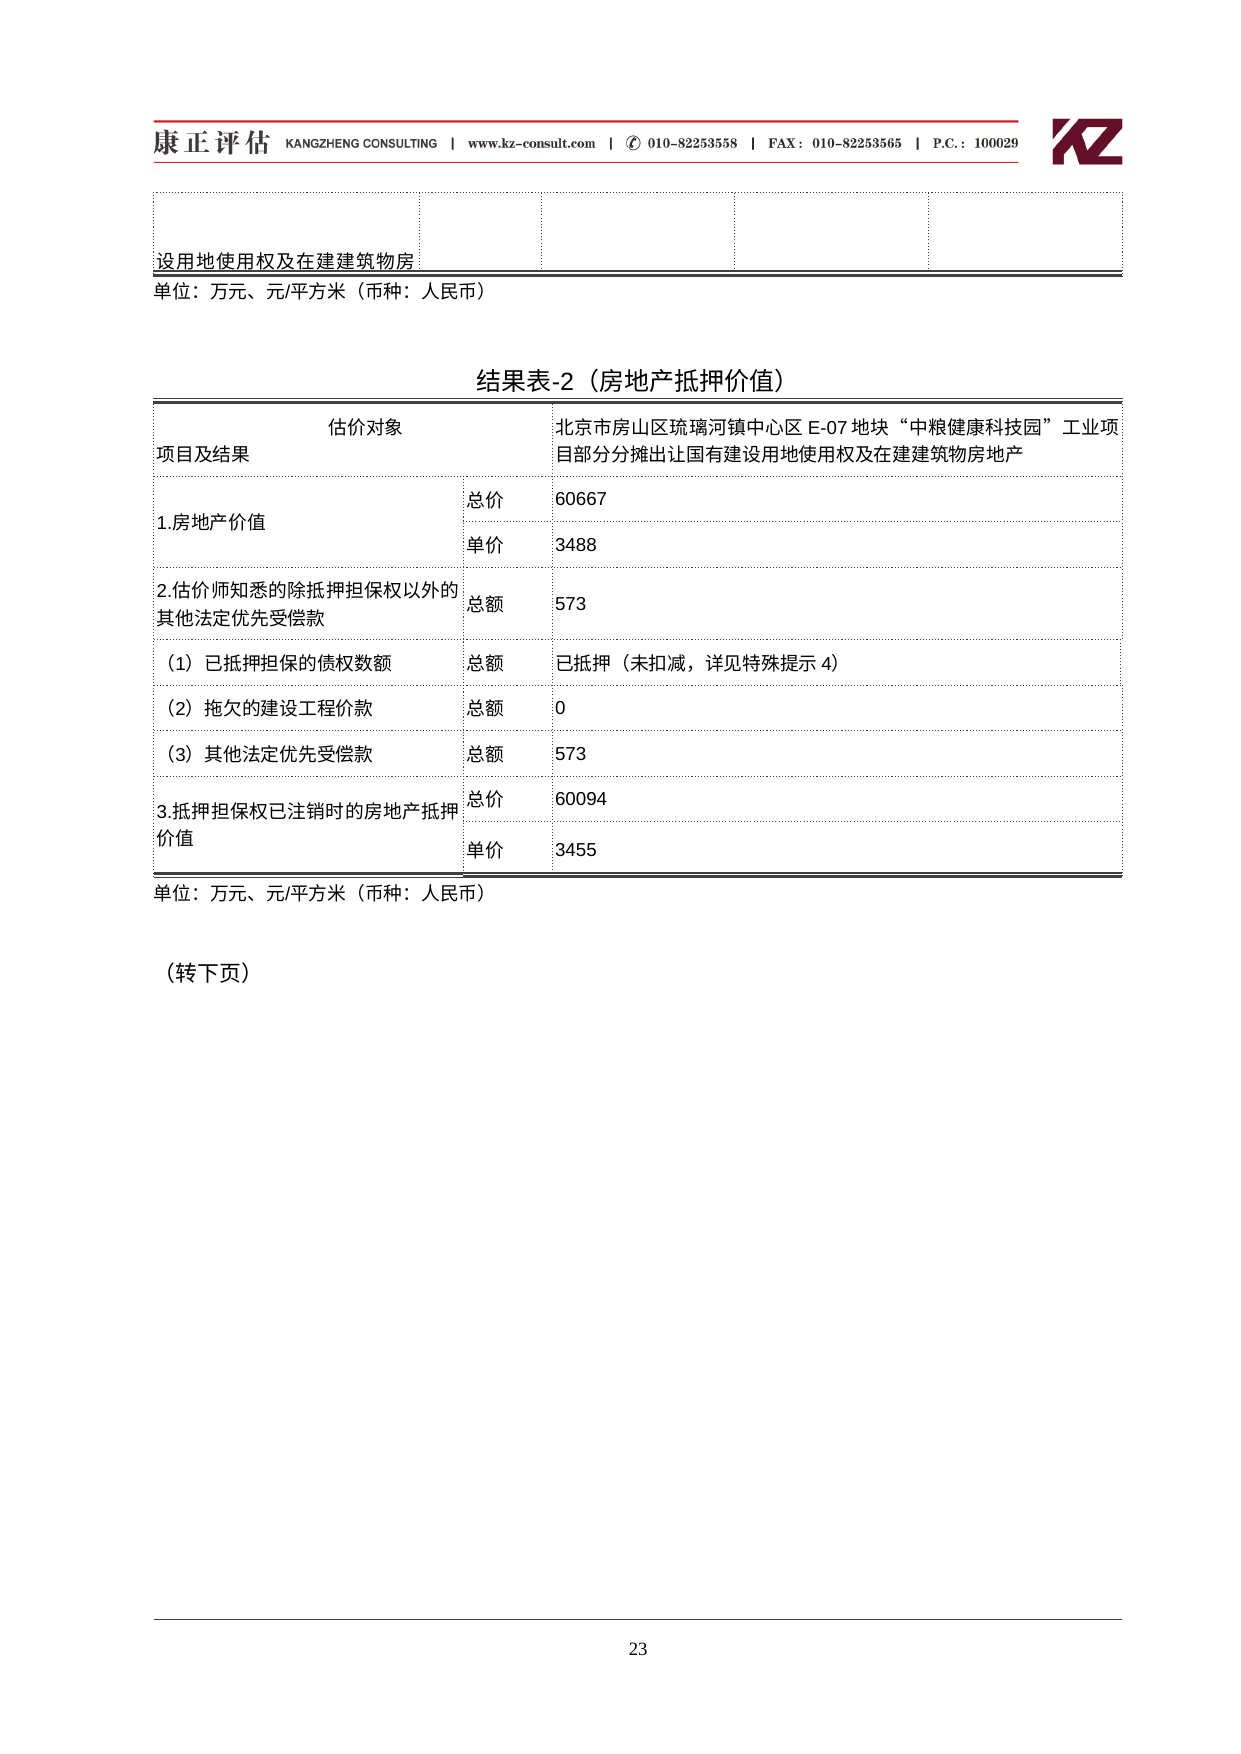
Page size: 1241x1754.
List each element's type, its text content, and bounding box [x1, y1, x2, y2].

table_cell （1）已抵押担保的债权数额 [154, 639, 463, 685]
table_cell 573 [552, 567, 1122, 639]
text 单位：万元、元/平方米（币种：人民币） [153, 277, 1122, 304]
table_cell 1.房地产价值 [154, 476, 463, 567]
table_cell 2.估价师知悉的除抵押担保权以外的其他法定优先受偿款 [154, 567, 463, 639]
table_cell 总额 [463, 685, 552, 730]
table_cell 单价 [463, 521, 552, 567]
table_cell 已抵押（未扣减，详见特殊提示4） [552, 639, 1120, 685]
table_cell 60667 [552, 476, 1122, 521]
table_cell 573 [552, 730, 1122, 776]
table_cell 3455 [552, 821, 1122, 872]
text 结果表-2（房地产抵押价值） [153, 361, 1122, 397]
table_cell 3803 [735, 192, 928, 270]
table_cell 总额 [463, 730, 552, 776]
table_cell （2）拖欠的建设工程价款 [154, 685, 463, 730]
table_cell 60094 [552, 776, 1122, 821]
table_header 北京市房山区琉璃河镇中心区E-07地块“中粮健康科技园”工业项目部分分摊出让国有建设用地使用权及在建建筑物房地产 [552, 404, 1122, 476]
picture [153, 118, 1123, 165]
table_cell 单价 [463, 821, 552, 872]
table_cell 3.抵押担保权已注销时的房地产抵押价值 [154, 776, 463, 872]
table_cell 0 [552, 685, 1122, 730]
text 单位：万元、元/平方米（币种：人民币） [153, 878, 1122, 906]
table_cell 总价 [463, 476, 552, 521]
text （转下页） [153, 956, 1122, 987]
table_cell 3172 [541, 192, 734, 270]
table_cell 总额 [463, 567, 552, 639]
table_cell 3488 [928, 192, 1122, 270]
table_cell 总价 [463, 776, 552, 821]
table_cell 单价 [419, 192, 541, 270]
table_header 估价对象 项目及结果 [154, 404, 552, 476]
table_cell 3488 [552, 521, 1122, 567]
table_cell 总额 [463, 639, 552, 685]
table_cell （3）其他法定优先受偿款 [154, 730, 463, 776]
